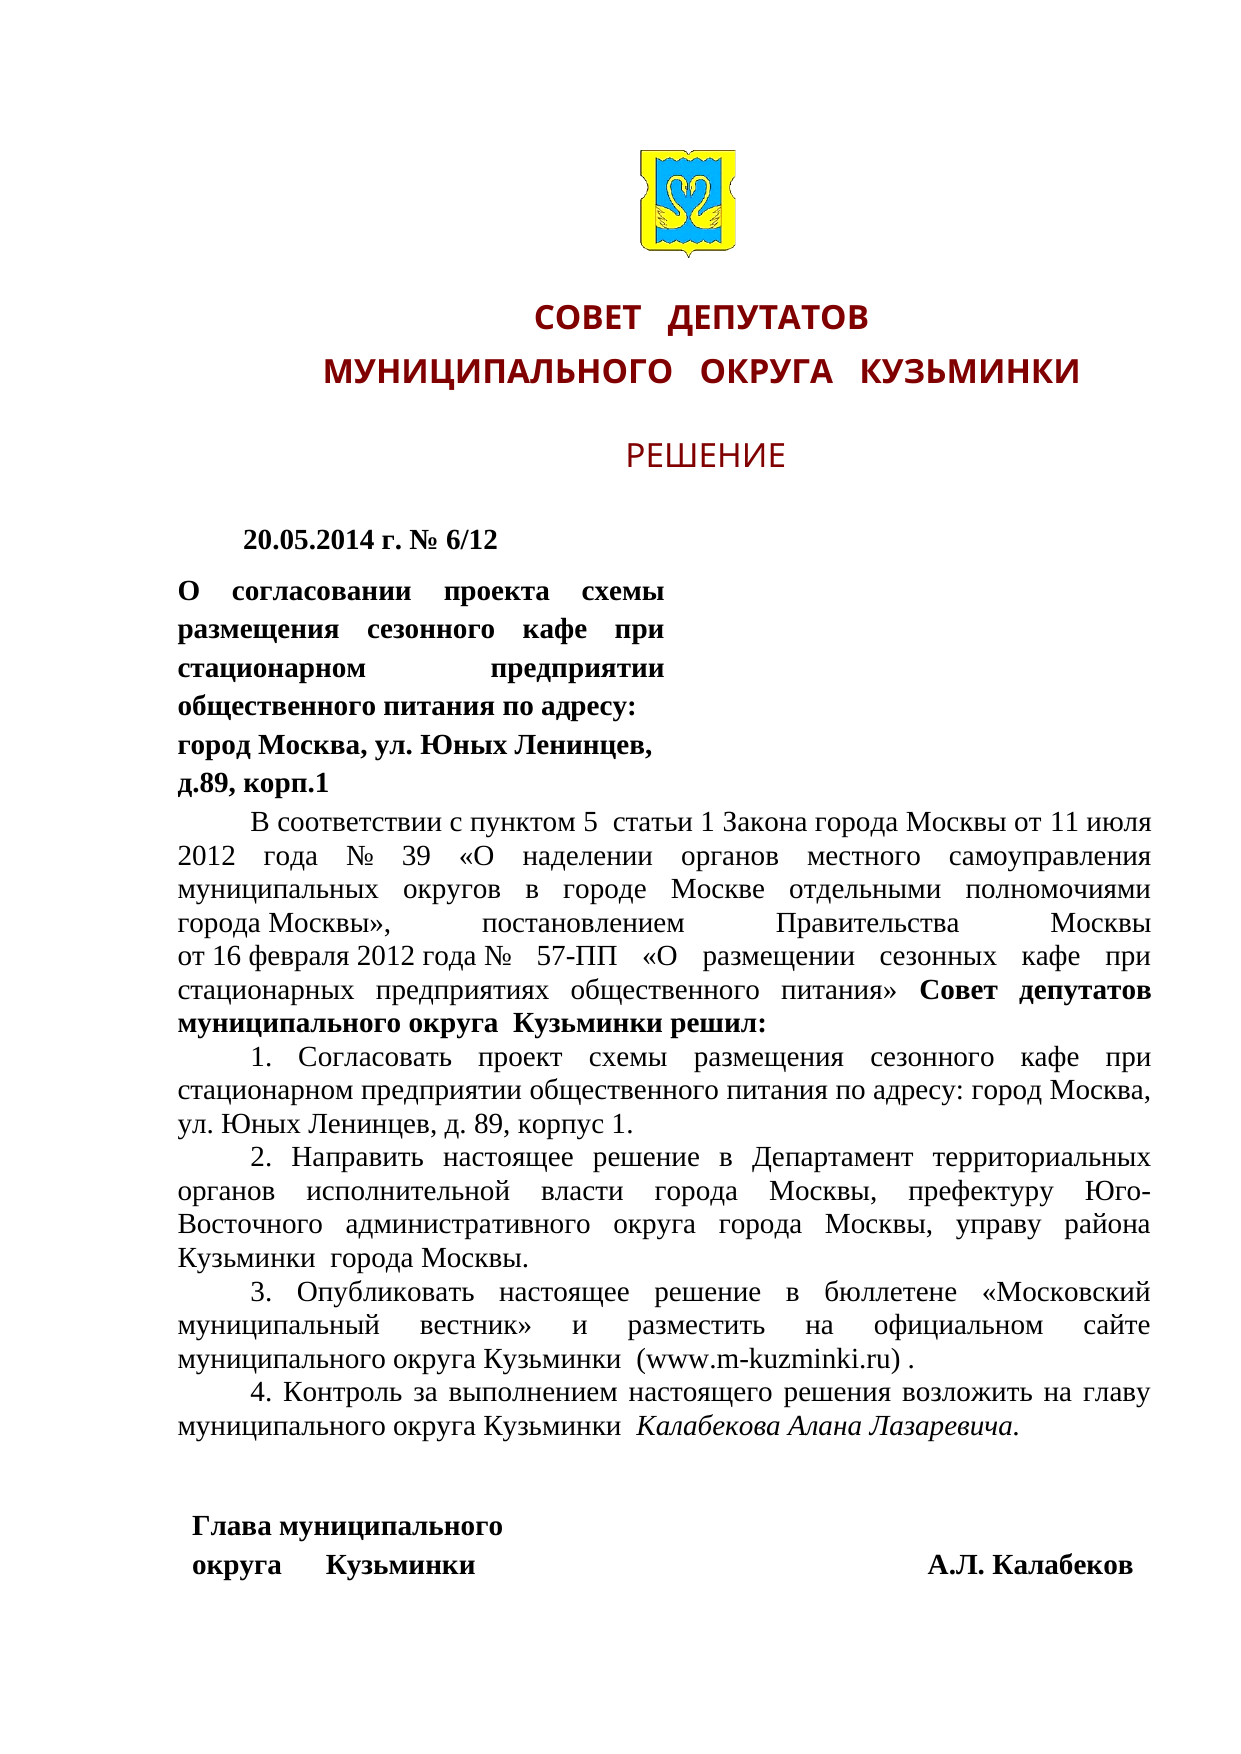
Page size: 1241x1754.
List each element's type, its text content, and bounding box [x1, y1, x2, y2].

text О согласовании проекта схемы размещения сезонного кафе при стационарном предприятии общественного питания по адресу: [177, 573, 665, 722]
text 4. Контроль за выполнением настоящего решения возложить на главу муниципального округа Кузьминки Калабекова Алана Лазаревича. [177, 1374, 1152, 1441]
text Глава муниципального [177, 1508, 1152, 1542]
text РЕШЕНИЕ [177, 432, 1152, 477]
text СОВЕТ ДЕПУТАТОВ [177, 294, 1152, 339]
text 2. Направить настоящее решение в Департамент территориальных органов исполнительной власти города Москвы, префектуру Юго-Восточного административного округа города Москвы, управу района Кузьминки города Москвы. [177, 1139, 1152, 1274]
text 3. Опубликовать настоящее решение в бюллетене «Московский муниципальный вестник» и разместить на официальном сайте муниципального округа Кузьминки (www.m-kuzminki.ru) . [177, 1274, 1152, 1374]
text город Москва, ул. Юных Ленинцев, [177, 727, 665, 761]
text 20.05.2014 г. № 6/12 [177, 522, 1152, 555]
text 1. Согласовать проект схемы размещения сезонного кафе при стационарном предприятии общественного питания по адресу: город Москва, ул. Юных Ленинцев, д. 89, корпус 1. [177, 1039, 1152, 1139]
text д.89, корп.1 [177, 766, 665, 799]
text МУНИЦИПАЛЬНОГО ОКРУГА КУЗЬМИНКИ [177, 348, 1152, 393]
text В соответствии с пунктом 5 статьи 1 Закона города Москвы от 11 июля 2012 года № 39 «О наделении органов местного самоуправления муниципальных округов в городе Москве отдельными полномочиями города Москвы», постановлением Правительства Москвы от 16 февраля 2012 года № 57-ПП «О размещении сезонных кафе при стационарных предприятиях общественного питания» Совет депутатов муниципального округа Кузьминки решил: [177, 804, 1152, 1039]
text округа Кузьминки А.Л. Калабеков [177, 1547, 1152, 1581]
